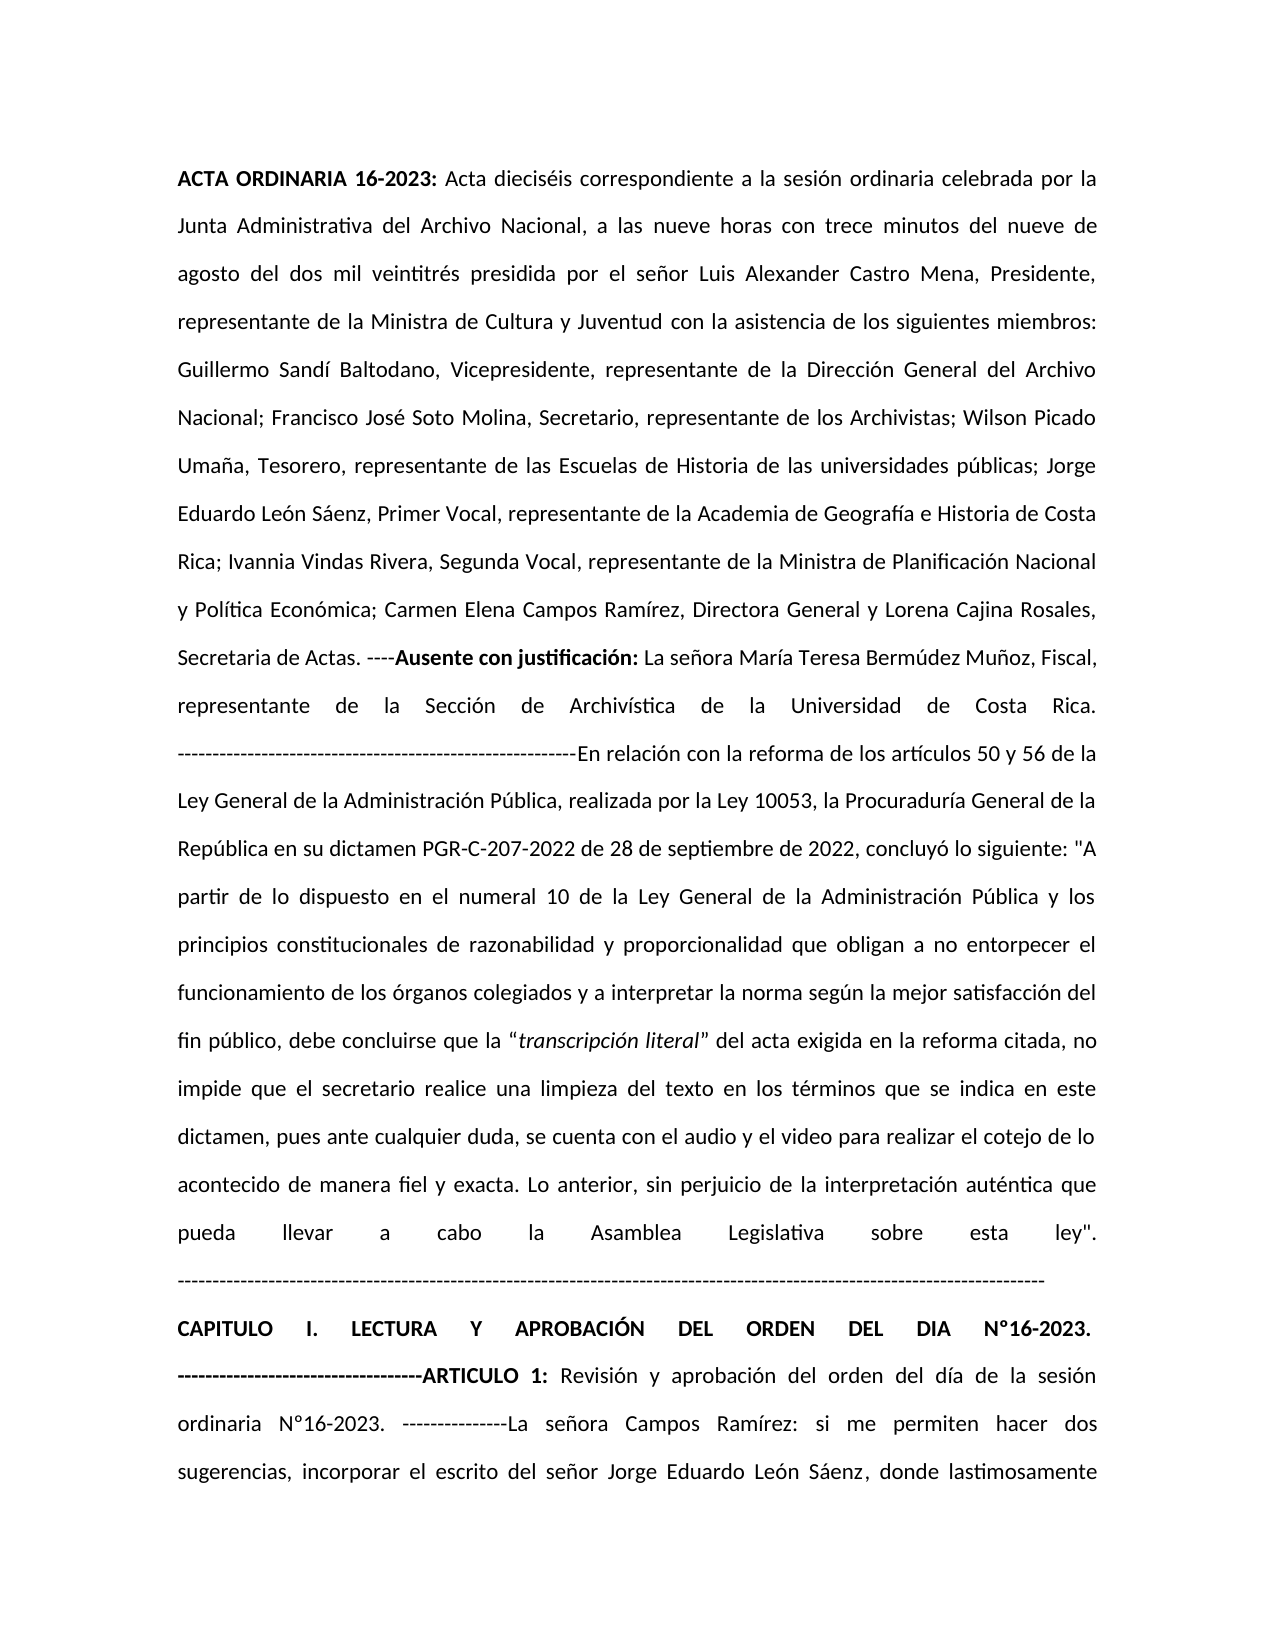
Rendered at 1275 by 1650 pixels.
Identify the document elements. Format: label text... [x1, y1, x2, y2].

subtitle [177, 1298, 1098, 1489]
subtitle ACTA ORDINARIA 16-2023: Acta dieciséis correspondiente a la sesión ordinaria celebrada por la Junta Administrativa del Archivo Nacional, a las nueve horas con trece minutos del nueve de agosto del dos mil veintitrés presidida por el señor Luis Alexander Castro Mena, Presidente, representante de la Ministra de Cultura y Juventud con la asistencia de los siguientes miembros: Guillermo Sandí Baltodano, Vicepresidente, representante de la Dirección General del Archivo Nacional; Francisco José Soto Molina, Secretario, representante de los Archivistas; Wilson Picado Umaña, Tesorero, representante de las Escuelas de Historia de las universidades públicas; Jorge Eduardo León Sáenz, Primer Vocal, representante de la Academia de Geografía e Historia de Costa Rica; Ivannia Vindas Rivera, Segunda Vocal, representante de la Ministra de Planificación Nacional y Política Económica; Carmen Elena Campos Ramírez, Directora General y Lorena Cajina Rosales, Secretaria de Actas. ----Ausente con justificación: La señora María Teresa Bermúdez Muñoz, Fiscal, representante de la Sección de Archivística de la Universidad de Costa Rica. ---------------------------------------------------------En relación con la reforma de los artículos 50 y 56 de la Ley General de la Administración Pública, realizada por la Ley 10053, la Procuraduría General de la República en su dictamen PGR-C-207-2022 de 28 de septiembre de 2022, concluyó lo siguiente: "A partir de lo dispuesto en el numeral 10 de la Ley General de la Administración Pública y los principios constitucionales de razonabilidad y proporcionalidad que obligan a no entorpecer el funcionamiento de los órganos colegiados y a interpretar la norma según la mejor satisfacción del fin público, debe concluirse que la “transcripción literal” del acta exigida en la reforma citada, no impide que el secretario realice una limpieza del texto en los términos que se indica en este dictamen, pues ante cualquier duda, se cuenta con el audio y el video para realizar el cotejo de lo acontecido de manera fiel y exacta. Lo anterior, sin perjuicio de la interpretación auténtica que pueda llevar a cabo la Asamblea Legislativa sobre esta ley". ---------------------------------------------------------------------------------------------------------------------------- [177, 148, 1098, 1298]
